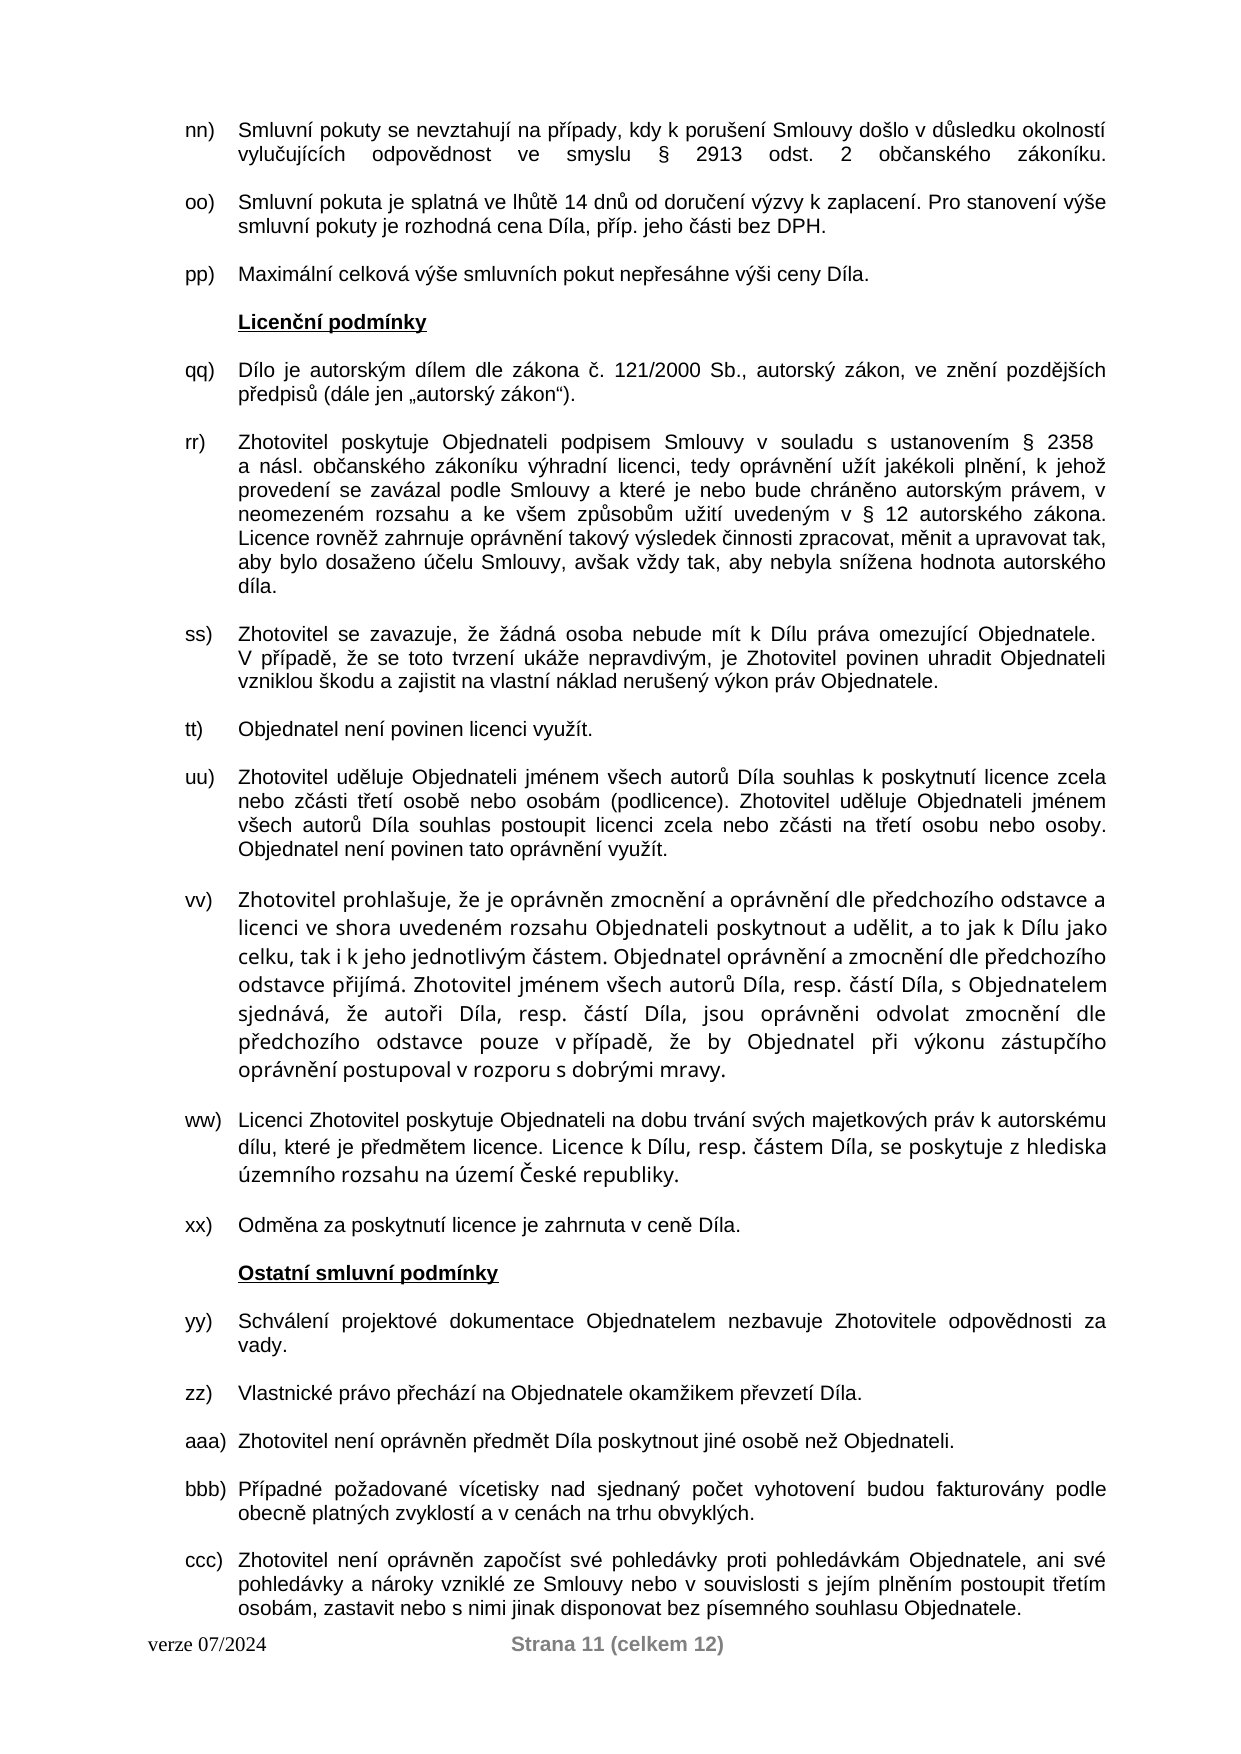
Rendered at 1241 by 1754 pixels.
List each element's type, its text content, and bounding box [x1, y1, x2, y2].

list Zhotovitel prohlašuje, že je oprávněn zmocnění a oprávnění dle předchozího odstavce a licenci ve shora uvedeném rozsahu Objednateli poskytnout a udělit, a to jak k Dílu jako celku, tak i k jeho jednotlivým částem. Objednatel oprávnění a zmocnění dle předchozího odstavce přijímá. Zhotovitel jménem všech autorů Díla, resp. částí Díla, s Objednatelem sjednává, že autoři Díla, resp. částí Díla, jsou oprávněni odvolat zmocnění dle předchozího odstavce pouze v případě, že by Objednatel při výkonu zástupčího oprávnění postupoval v rozporu s dobrými mravy. [185, 885, 1107, 1084]
list Smluvní pokuta je splatná ve lhůtě 14 dnů od doručení výzvy k zaplacení. Pro stanovení výše smluvní pokuty je rozhodná cena Díla, příp. jeho části bez DPH. [185, 190, 1107, 238]
list Licenci Zhotovitel poskytuje Objednateli na dobu trvání svých majetkových práv k autorskému dílu, které je předmětem licence. Licence k Dílu, resp. částem Díla, se poskytuje z hlediska územního rozsahu na území České republiky. [185, 1108, 1107, 1189]
list Dílo je autorským dílem dle zákona č. 121/2000 Sb., autorský zákon, ve znění pozdějších předpisů (dále jen „autorský zákon“). [185, 358, 1107, 406]
list Zhotovitel se zavazuje, že žádná osoba nebude mít k Dílu práva omezující Objednatele. V případě, že se toto tvrzení ukáže nepravdivým, je Zhotovitel povinen uhradit Objednateli vzniklou škodu a zajistit na vlastní náklad nerušený výkon práv Objednatele. [185, 621, 1107, 693]
list Zhotovitel není oprávněn předmět Díla poskytnout jiné osobě než Objednateli. [185, 1428, 1107, 1452]
text Licenční podmínky [221, 310, 1107, 334]
list Smluvní pokuty se nevztahují na případy, kdy k porušení Smlouvy došlo v důsledku okolností vylučujících odpovědnost ve smyslu § 2913 odst. 2 občanského zákoníku. [185, 118, 1107, 190]
list Případné požadované vícetisky nad sjednaný počet vyhotovení budou fakturovány podle obecně platných zvyklostí a v cenách na trhu obvyklých. [185, 1476, 1107, 1524]
list Zhotovitel uděluje Objednateli jménem všech autorů Díla souhlas k poskytnutí licence zcela nebo zčásti třetí osobě nebo osobám (podlicence). Zhotovitel uděluje Objednateli jménem všech autorů Díla souhlas postoupit licenci zcela nebo zčásti na třetí osobu nebo osoby. Objednatel není povinen tato oprávnění využít. [185, 765, 1107, 861]
list Vlastnické právo přechází na Objednatele okamžikem převzetí Díla. [185, 1381, 1107, 1404]
list Zhotovitel poskytuje Objednateli podpisem Smlouvy v souladu s ustanovením § 2358 a násl. občanského zákoníku výhradní licenci, tedy oprávnění užít jakékoli plnění, k jehož provedení se zavázal podle Smlouvy a které je nebo bude chráněno autorským právem, v neomezeném rozsahu a ke všem způsobům užití uvedeným v § 12 autorského zákona. Licence rovněž zahrnuje oprávnění takový výsledek činnosti zpracovat, měnit a upravovat tak, aby bylo dosaženo účelu Smlouvy, avšak vždy tak, aby nebyla snížena hodnota autorského díla. [185, 430, 1107, 597]
list Zhotovitel není oprávněn započíst své pohledávky proti pohledávkám Objednatele, ani své pohledávky a nároky vzniklé ze Smlouvy nebo v souvislosti s jejím plněním postoupit třetím osobám, zastavit nebo s nimi jinak disponovat bez písemného souhlasu Objednatele. [185, 1548, 1107, 1620]
list Objednatel není povinen licenci využít. [185, 717, 1107, 741]
list Odměna za poskytnutí licence je zahrnuta v ceně Díla. [185, 1213, 1107, 1237]
list Maximální celková výše smluvních pokut nepřesáhne výši ceny Díla. [185, 262, 1107, 286]
list Schválení projektové dokumentace Objednatelem nezbavuje Zhotovitele odpovědnosti za vady. [185, 1309, 1107, 1357]
text Ostatní smluvní podmínky [221, 1261, 1107, 1285]
